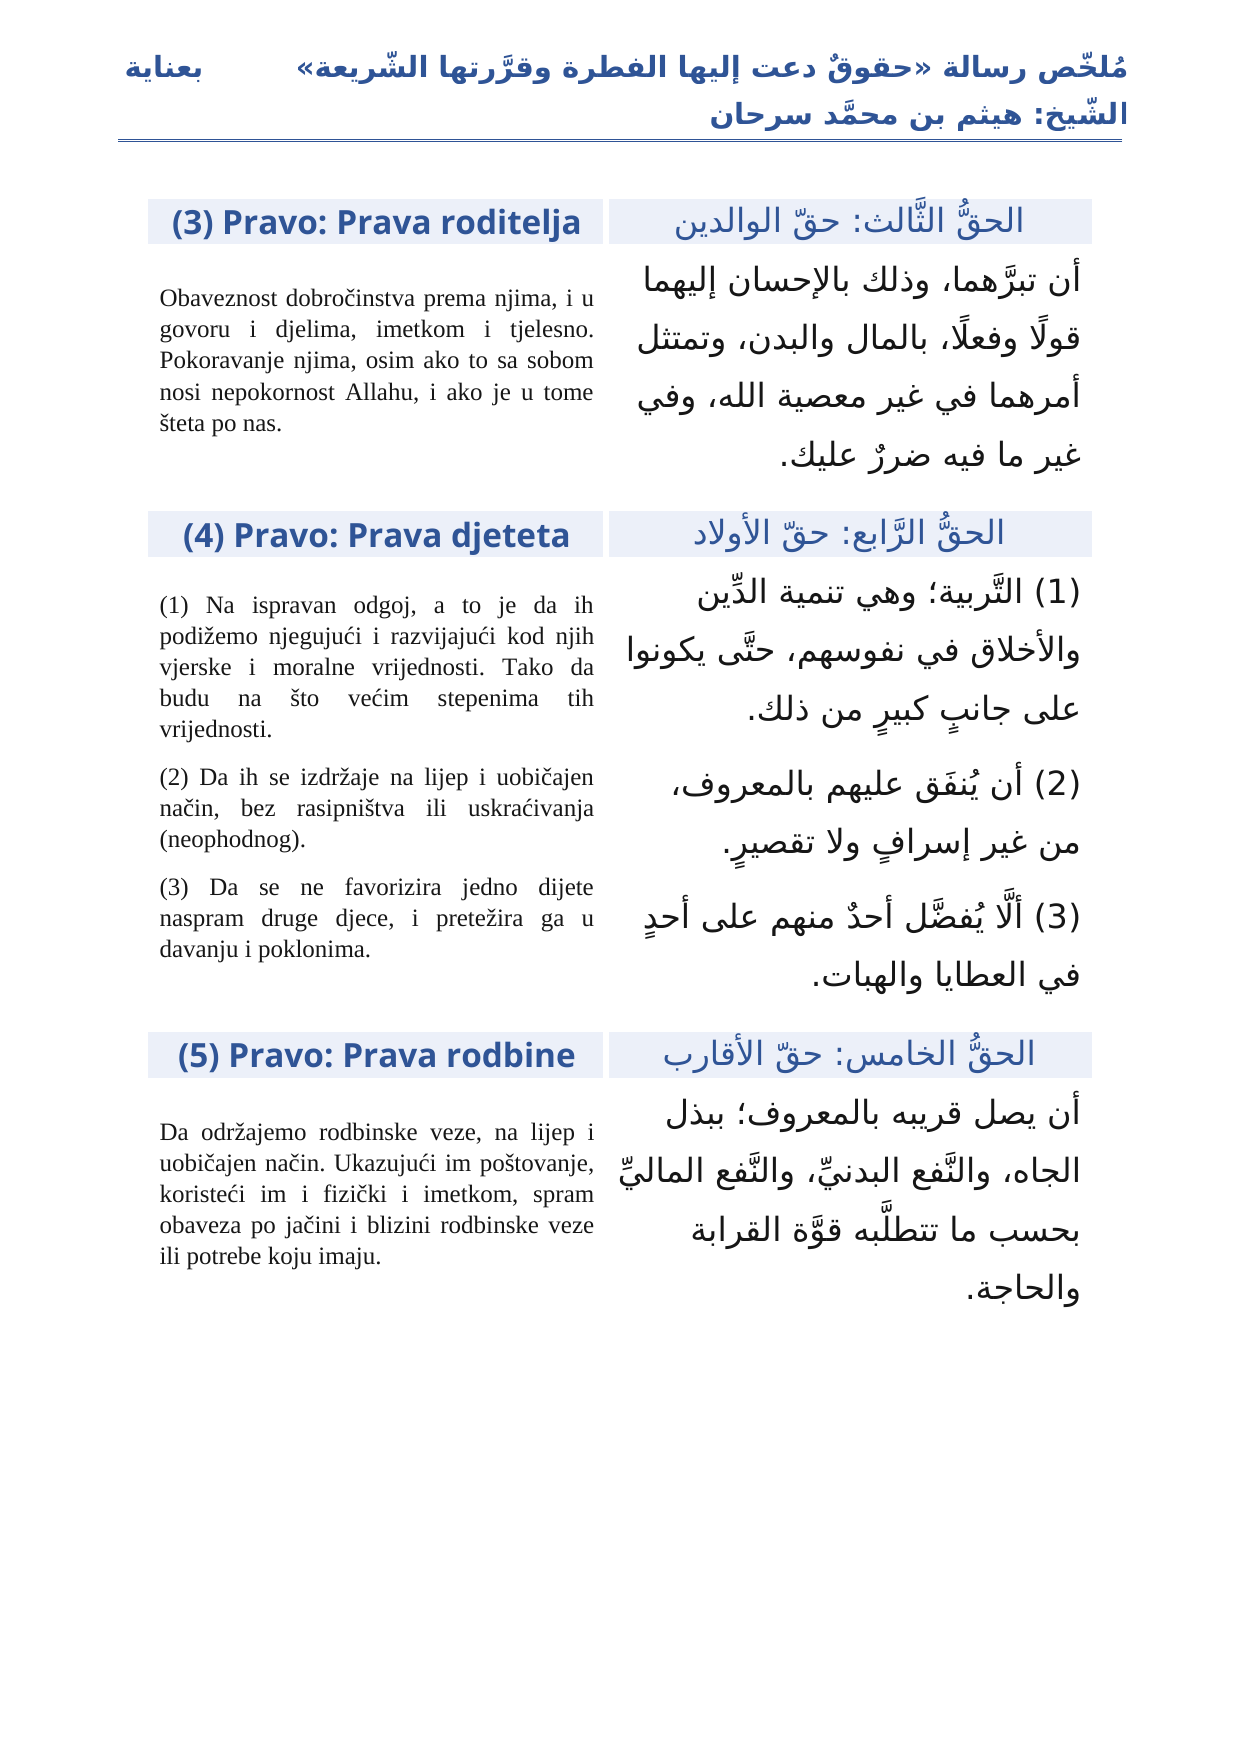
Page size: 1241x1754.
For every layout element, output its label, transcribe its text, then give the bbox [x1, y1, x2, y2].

table_header (3) Pravo: Prava roditelja [148, 199, 603, 244]
table_cell (1) Na ispravan odgoj, a to je da ih podižemo njegujući i razvijajući kod njih vjerske i moralne vrijednosti. Tako da budu na što većim stepenima tih vrijednosti. (2) Da ih se izdržaje na lijep i uobičajen način, bez rasipništva ili uskraćivanja (neophodnog). (3) Da se ne favorizira jedno dijete naspram druge djece, i pretežira ga u davanju i poklonima. [148, 557, 603, 1015]
table_cell (1) التَّربية؛ وهي تنمية الدِّين والأخلاق في نفوسهم، حتَّى يكونوا على جانبٍ كبيرٍ من ذلك. (2) أن يُنفَق عليهم بالمعروف، من غير إسرافٍ ولا تقصيرٍ. (3) ألَّا يُفضَّل أحدٌ منهم على أحدٍ في العطايا والهبات. [609, 557, 1092, 1015]
table_cell أن يصل قريبه بالمعروف؛ ببذل الجاه، والنَّفع البدنيِّ، والنَّفع الماليِّ بحسب ما تتطلَّبه قوَّة القرابة والحاجة. [609, 1078, 1092, 1328]
table_cell Obaveznost dobročinstva prema njima, i u govoru i djelima, imetkom i tjelesno. Pokoravanje njima, osim ako to sa sobom nosi nepokornost Allahu, i ako je u tome šteta po nas. [148, 244, 603, 494]
table_cell Da održajemo rodbinske veze, na lijep i uobičajen način. Ukazujući im poštovanje, koristeći im i fizički i imetkom, spram obaveza po jačini i blizini rodbinske veze ili potrebe koju imaju. [148, 1078, 603, 1328]
table_header (5) Pravo: Prava rodbine [148, 1032, 603, 1078]
table_header الحقُّ الرَّابع: حقّ الأولاد [609, 511, 1092, 557]
table_header الحقُّ الخامس: حقّ الأقارب [609, 1032, 1092, 1078]
table_header الحقُّ الثَّالث: حقّ الوالدين [609, 199, 1092, 244]
table_header (4) Pravo: Prava djeteta [148, 511, 603, 557]
table_cell أن تبرَّهما، وذلك بالإحسان إليهما قولًا وفعلًا، بالمال والبدن، وتمتثل أمرهما في غير معصية الله، وفي غير ما فيه ضررٌ عليك. [609, 244, 1092, 494]
